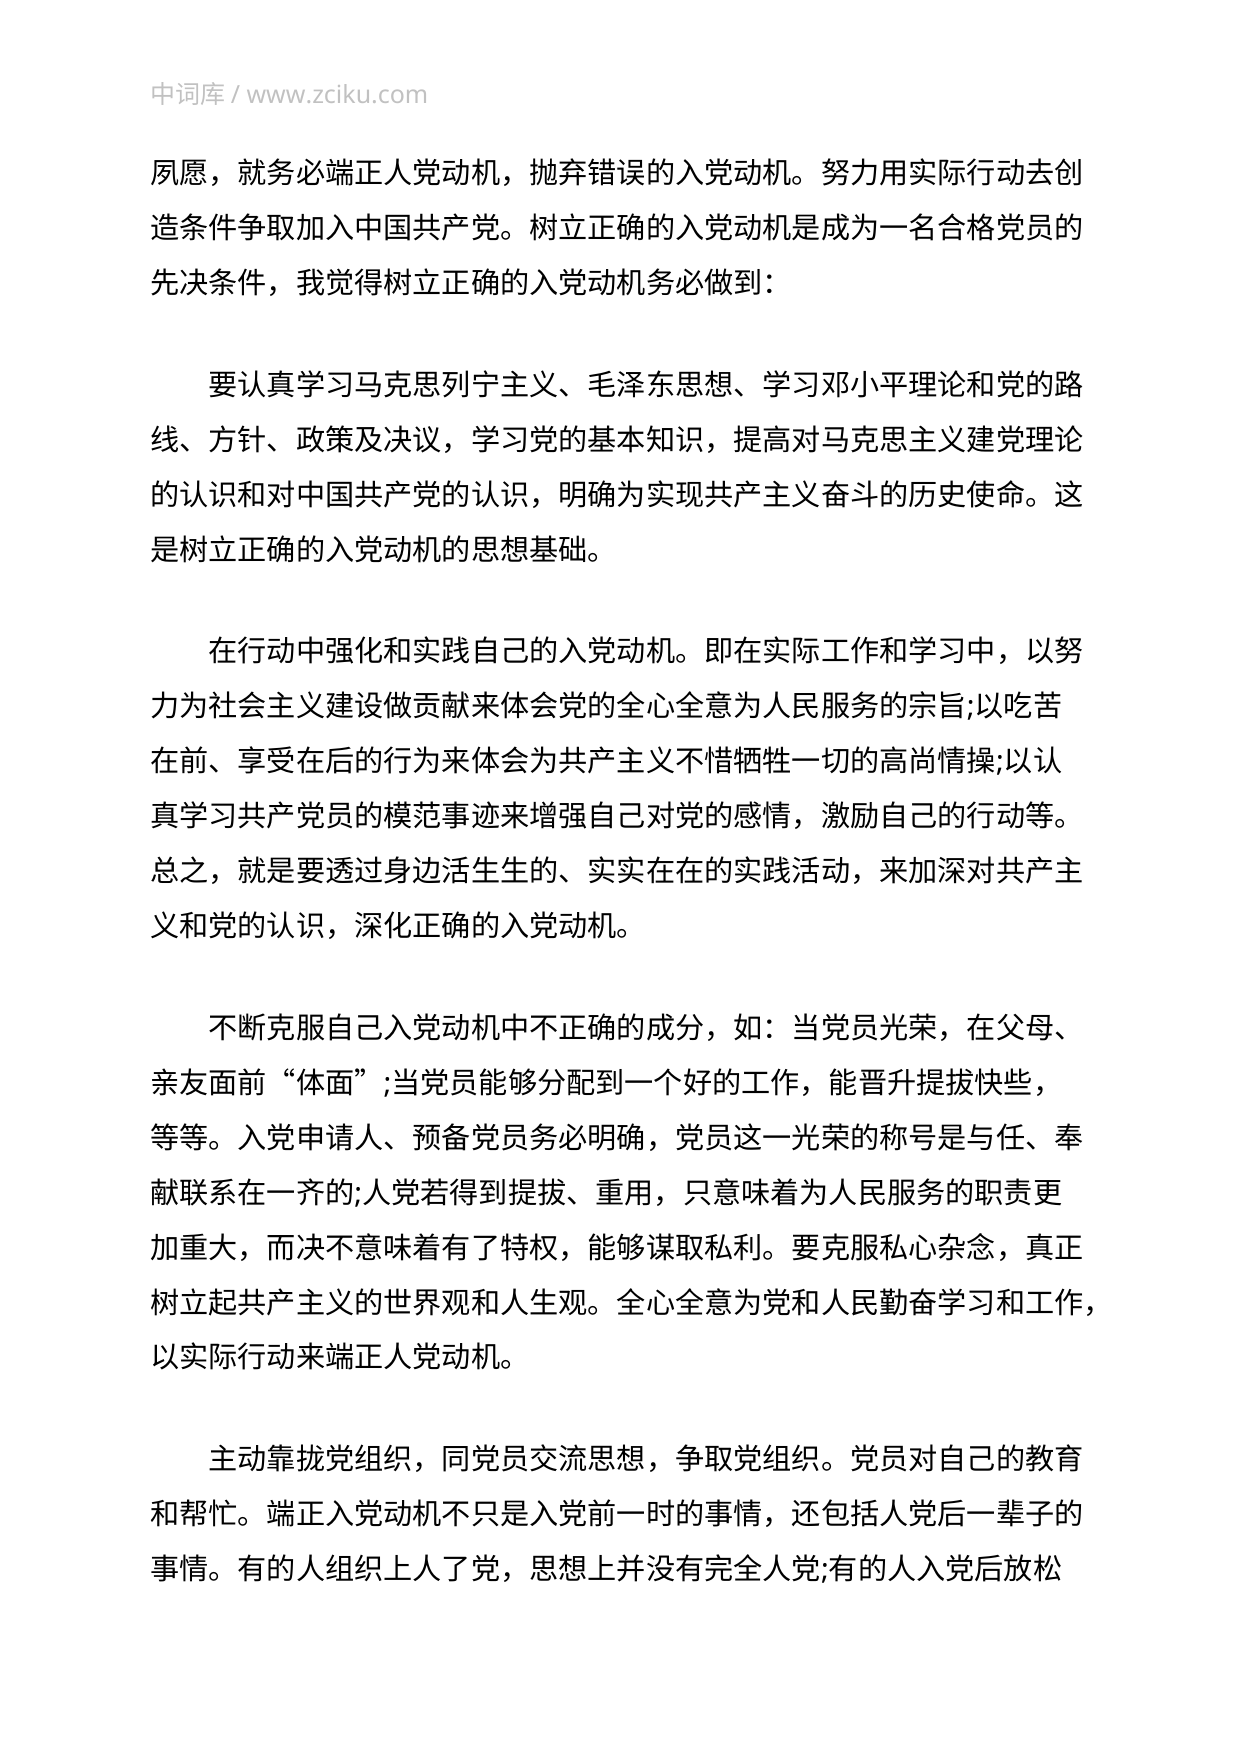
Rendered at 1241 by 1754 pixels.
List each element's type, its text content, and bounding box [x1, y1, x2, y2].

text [150, 1436, 1090, 1588]
text 在行动中强化和实践自己的入党动机。即在实际工作和学习中，以努力为社会主义建设做贡献来体会党的全心全意为人民服务的宗旨;以吃苦在前、享受在后的行为来体会为共产主义不惜牺牲一切的高尚情操;以认真学习共产党员的模范事迹来增强自己对党的感情，激励自己的行动等。总之，就是要透过身边活生生的、实实在在的实践活动，来加深对共产主义和党的认识，深化正确的入党动机。 [150, 628, 1090, 945]
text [150, 150, 1090, 302]
text 不断克服自己入党动机中不正确的成分，如：当党员光荣，在父母、亲友面前“体面”;当党员能够分配到一个好的工作，能晋升提拔快些，等等。入党申请人、预备党员务必明确，党员这一光荣的称号是与任、奉献联系在一齐的;人党若得到提拔、重用，只意味着为人民服务的职责更加重大，而决不意味着有了特权，能够谋取私利。要克服私心杂念，真正树立起共产主义的世界观和人生观。全心全意为党和人民勤奋学习和工作，以实际行动来端正人党动机。 [150, 1004, 1090, 1376]
text 要认真学习马克思列宁主义、毛泽东思想、学习邓小平理论和党的路线、方针、政策及决议，学习党的基本知识，提高对马克思主义建党理论的认识和对中国共产党的认识，明确为实现共产主义奋斗的历史使命。这是树立正确的入党动机的思想基础。 [150, 362, 1090, 568]
